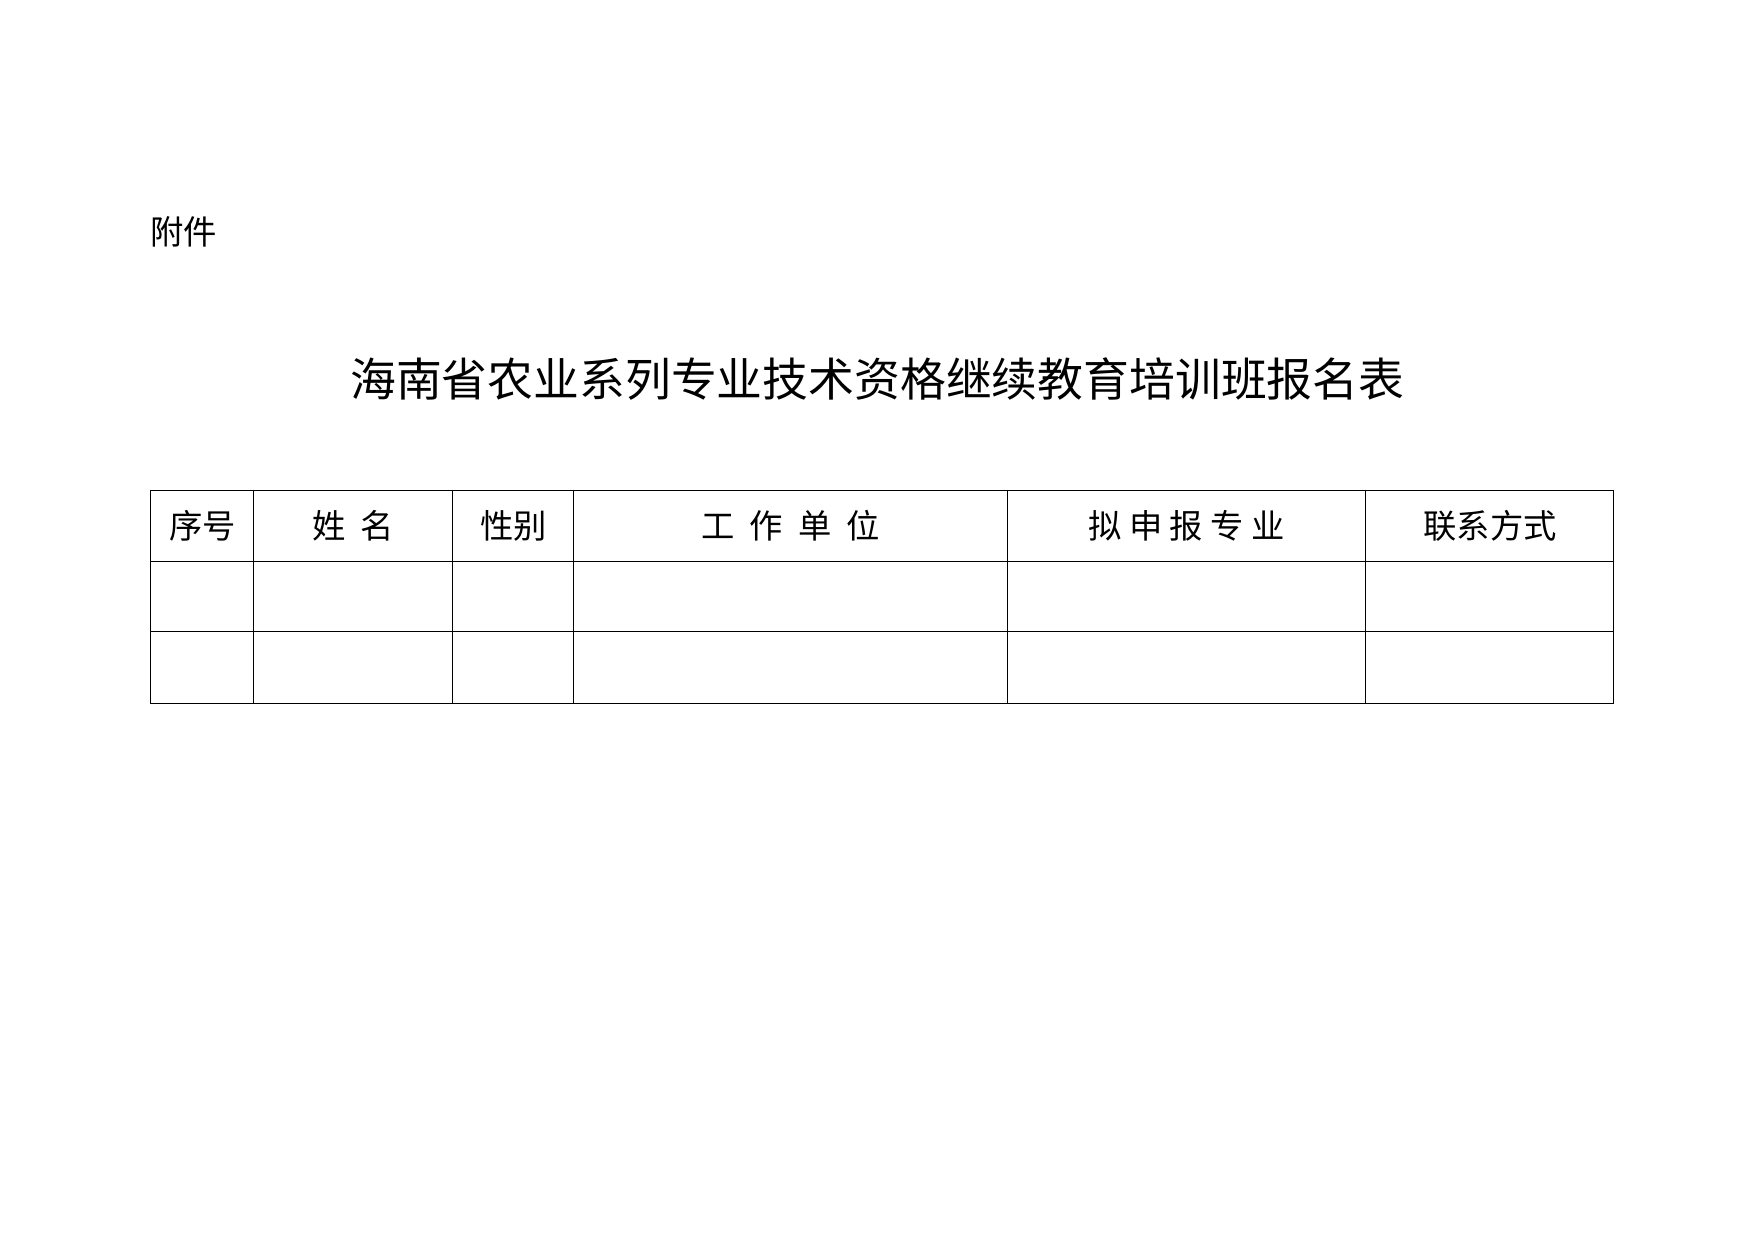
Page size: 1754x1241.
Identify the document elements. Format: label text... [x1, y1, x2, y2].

table_cell [254, 562, 452, 631]
table_header 拟 申 报 专 业 [1008, 491, 1365, 561]
text 附件 [150, 198, 1604, 263]
table_header 联系方式 [1366, 491, 1613, 561]
table_header 姓 名 [254, 491, 452, 561]
table_cell [1008, 562, 1365, 631]
table_header 性别 [453, 491, 573, 561]
table_header 序号 [151, 491, 253, 561]
table_cell [151, 562, 253, 631]
table_cell [574, 562, 1007, 631]
text 海南省农业系列专业技术资格继续教育培训班报名表 [150, 328, 1604, 425]
table_cell [453, 632, 573, 703]
table_cell [1366, 562, 1613, 631]
table_cell [1008, 632, 1365, 703]
table_cell [453, 562, 573, 631]
table_cell [254, 632, 452, 703]
table_cell [574, 632, 1007, 703]
table_header 工 作 单 位 [574, 491, 1007, 561]
table_cell [151, 632, 253, 703]
table_cell [1366, 632, 1613, 703]
